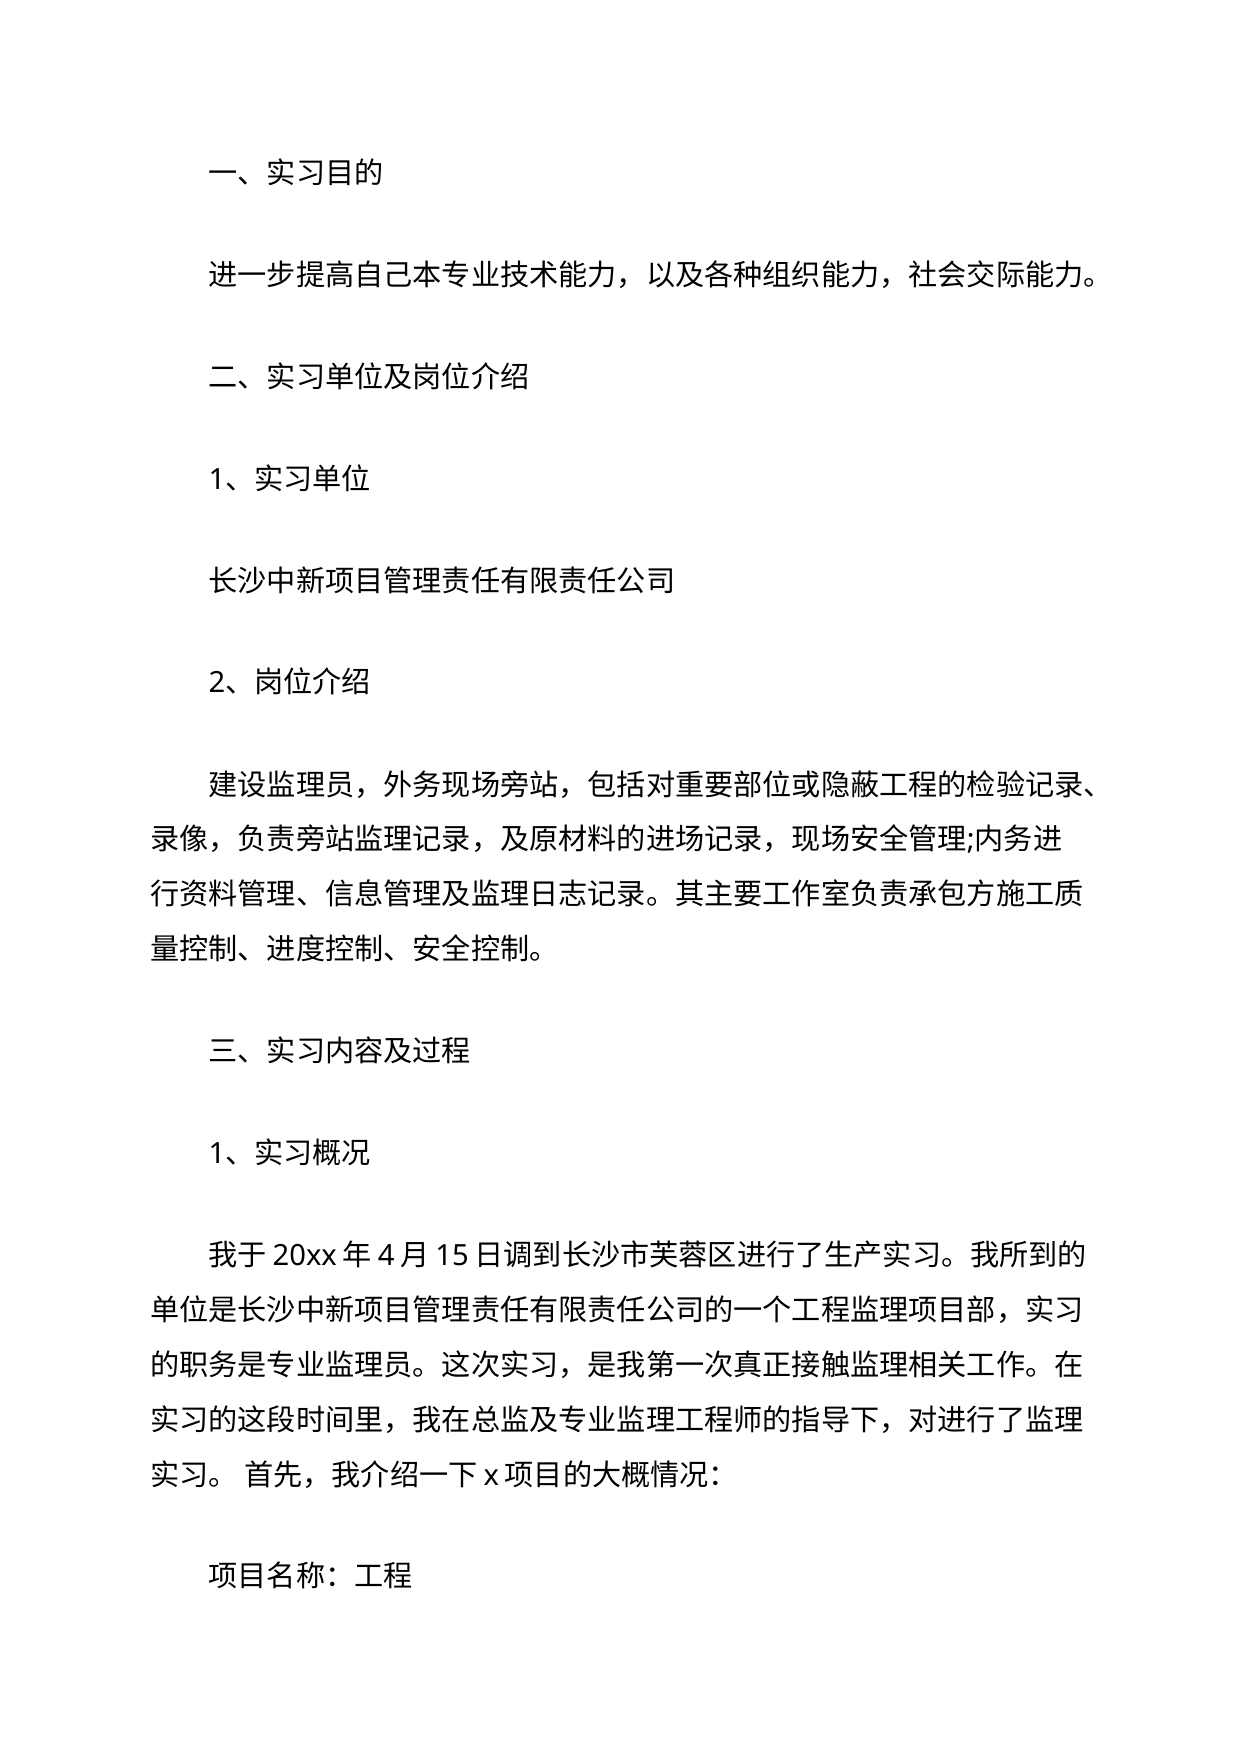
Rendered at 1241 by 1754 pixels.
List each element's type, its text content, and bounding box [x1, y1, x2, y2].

text 项目名称：工程 [150, 1553, 1090, 1595]
text 进一步提高自己本专业技术能力，以及各种组织能力，社会交际能力。 [150, 252, 1090, 294]
text 长沙中新项目管理责任有限责任公司 [150, 557, 1090, 599]
text 我于20xx年4月15日调到长沙市芙蓉区进行了生产实习。我所到的单位是长沙中新项目管理责任有限责任公司的一个工程监理项目部，实习的职务是专业监理员。这次实习，是我第一次真正接触监理相关工作。在实习的这段时间里，我在总监及专业监理工程师的指导下，对进行了监理实习。 首先，我介绍一下x项目的大概情况： [150, 1231, 1090, 1493]
text 一、实习目的 [150, 150, 1090, 192]
text 二、实习单位及岗位介绍 [150, 353, 1090, 396]
text 1、实习单位 [150, 455, 1090, 498]
text 建设监理员，外务现场旁站，包括对重要部位或隐蔽工程的检验记录、录像，负责旁站监理记录，及原材料的进场记录，现场安全管理;内务进行资料管理、信息管理及监理日志记录。其主要工作室负责承包方施工质量控制、进度控制、安全控制。 [150, 761, 1090, 968]
text 三、实习内容及过程 [150, 1028, 1090, 1070]
text 1、实习概况 [150, 1129, 1090, 1172]
text 2、岗位介绍 [150, 659, 1090, 701]
